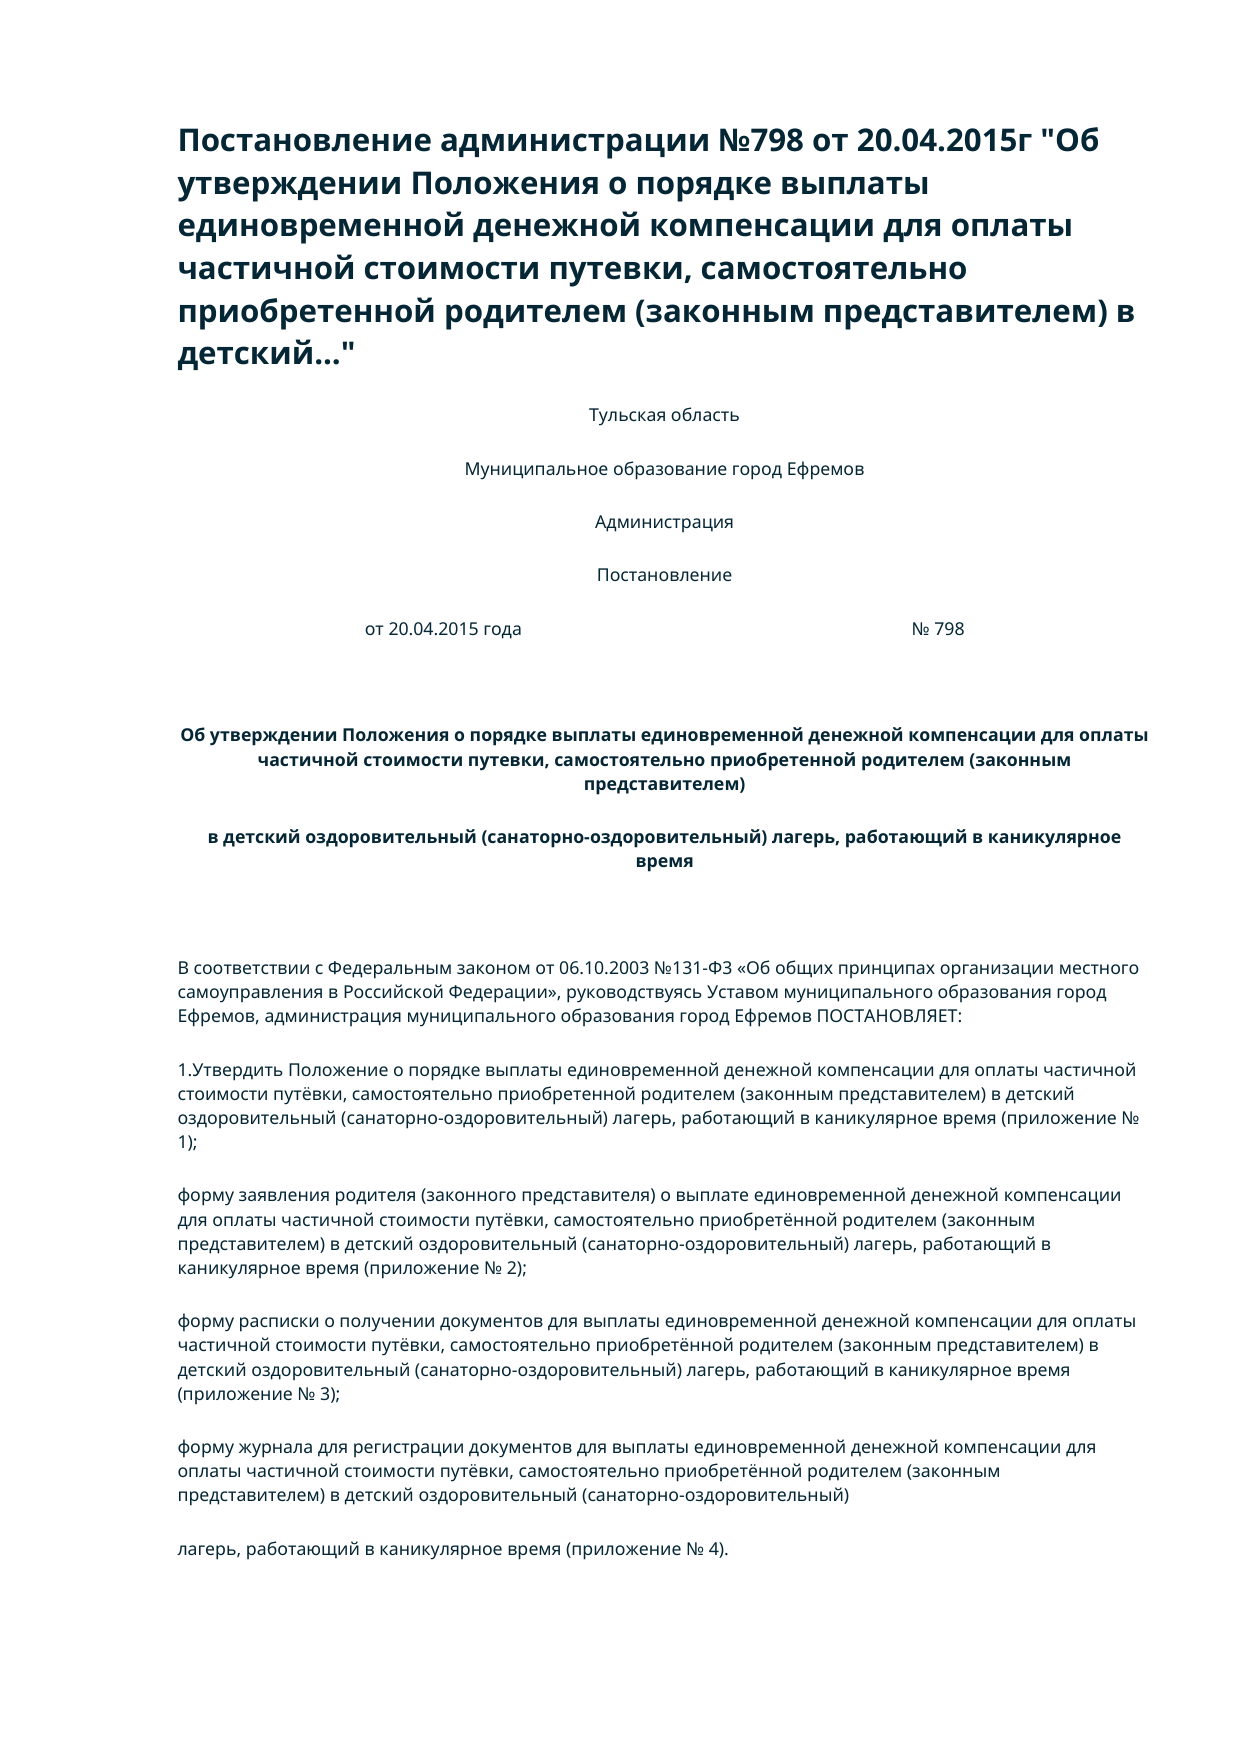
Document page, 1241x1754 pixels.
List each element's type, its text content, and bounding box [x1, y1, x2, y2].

text форму журнала для регистрации документов для выплаты единовременной денежной компенсации для оплаты частичной стоимости путёвки, самостоятельно приобретённой родителем (законным представителем) в детский оздоровительный (санаторно-оздоровительный) [177, 1434, 1152, 1507]
text в детский оздоровительный (санаторно-оздоровительный) лагерь, работающий в каникулярное время [177, 824, 1152, 873]
text Об утверждении Положения о порядке выплаты единовременной денежной компенсации для оплаты частичной стоимости путевки, самостоятельно приобретенной родителем (законным представителем) [177, 723, 1152, 795]
text лагерь, работающий в каникулярное время (приложение № 4). [177, 1536, 1152, 1560]
text Муниципальное образование город Ефремов [177, 456, 1152, 480]
text Администрация [177, 509, 1152, 534]
text форму расписки о получении документов для выплаты единовременной денежной компенсации для оплаты частичной стоимости путёвки, самостоятельно приобретённой родителем (законным представителем) в детский оздоровительный (санаторно-оздоровительный) лагерь, работающий в каникулярное время (приложение № 3); [177, 1309, 1152, 1405]
text Постановление администрации №798 от 20.04.2015г "Об утверждении Положения о порядке выплаты единовременной денежной компенсации для оплаты частичной стоимости путевки, самостоятельно приобретенной родителем (законным представителем) в детский..." [177, 118, 1152, 374]
text В соответствии с Федеральным законом от 06.10.2003 №131-Ф3 «Об общих принципах организации местного самоуправления в Российской Федерации», руководствуясь Уставом муниципального образования город Ефремов, администрация муниципального образования город Ефремов ПОСТАНОВЛЯЕТ: [177, 955, 1152, 1028]
text 1.Утвердить Положение о порядке выплаты единовременной денежной компенсации для оплаты частичной стоимости путёвки, самостоятельно приобретенной родителем (законным представителем) в детский оздоровительный (санаторно-оздоровительный) лагерь, работающий в каникулярное время (приложение № 1); [177, 1057, 1152, 1154]
text Тульская область [177, 403, 1152, 427]
text от 20.04.2015 года № 798 [177, 616, 1152, 640]
text форму заявления родителя (законного представителя) о выплате единовременной денежной компенсации для оплаты частичной стоимости путёвки, самостоятельно приобретённой родителем (законным представителем) в детский оздоровительный (санаторно-оздоровительный) лагерь, работающий в каникулярное время (приложение № 2); [177, 1183, 1152, 1279]
text Постановление [177, 563, 1152, 587]
